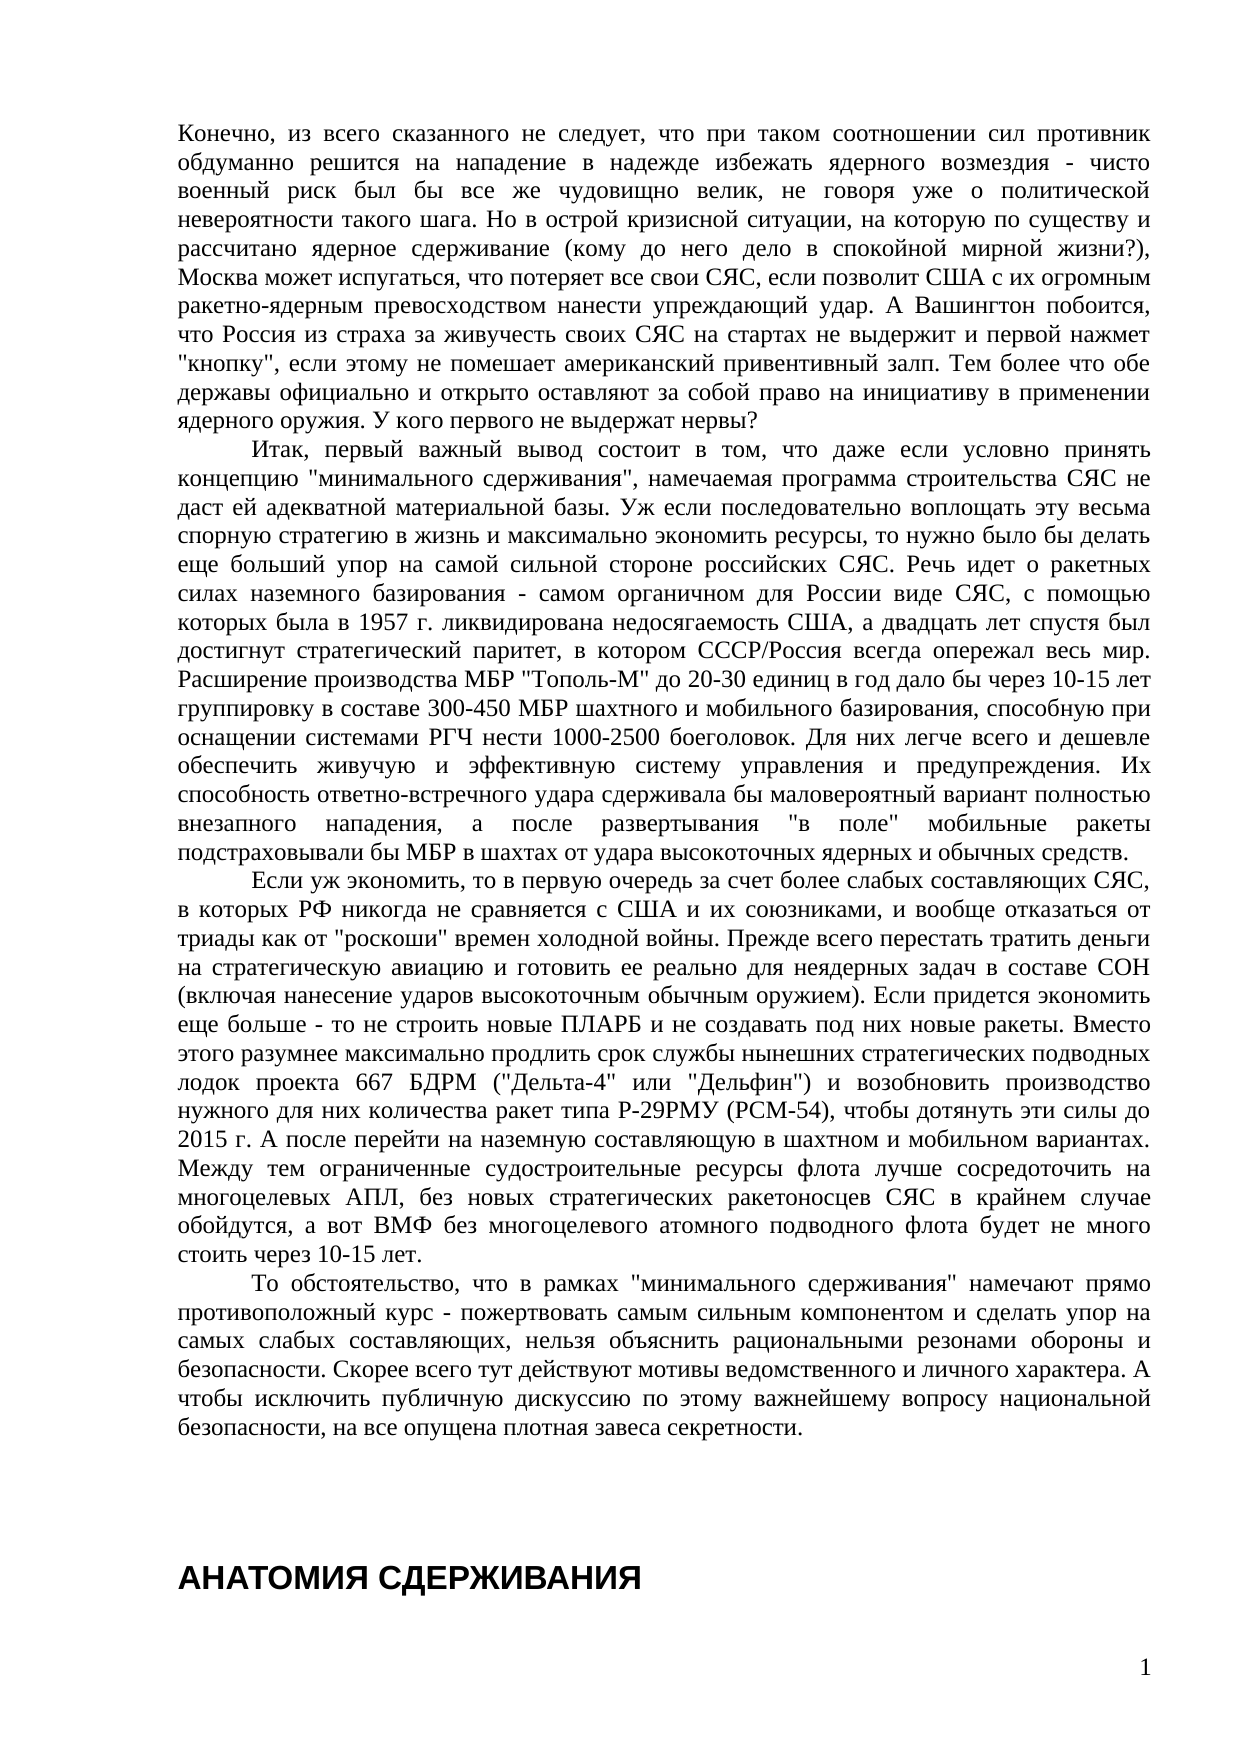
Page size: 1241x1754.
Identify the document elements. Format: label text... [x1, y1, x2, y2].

text Итак, первый важный вывод состоит в том, что даже если условно принять концепцию "минимального сдерживания", намечаемая программа строительства СЯС не даст ей адекватной материальной базы. Уж если последовательно воплощать эту весьма спорную стратегию в жизнь и максимально экономить ресурсы, то нужно было бы делать еще больший упор на самой сильной стороне российских СЯС. Речь идет о ракетных силах наземного базирования - самом органичном для России виде СЯС, с помощью которых была в 1957 г. ликвидирована недосягаемость США, а двадцать лет спустя был достигнут стратегический паритет, в котором СССР/Россия всегда опережал весь мир. Расширение производства МБР "Тополь-М" до 20-30 единиц в год дало бы через 10-15 лет группировку в составе 300-450 МБР шахтного и мобильного базирования, способную при оснащении системами РГЧ нести 1000-2500 боеголовок. Для них легче всего и дешевле обеспечить живучую и эффективную систему управления и предупреждения. Их способность ответно-встречного удара сдерживала бы маловероятный вариант полностью внезапного нападения, а после развертывания "в поле" мобильные ракеты подстраховывали бы МБР в шахтах от удара высокоточных ядерных и обычных средств. [177, 434, 1152, 866]
text Конечно, из всего сказанного не следует, что при таком соотношении сил противник обдуманно решится на нападение в надежде избежать ядерного возмездия - чисто военный риск был бы все же чудовищно велик, не говоря уже о политической невероятности такого шага. Но в острой кризисной ситуации, на которую по существу и рассчитано ядерное сдерживание (кому до него дело в спокойной мирной жизни?), Москва может испугаться, что потеряет все свои СЯС, если позволит США с их огромным ракетно-ядерным превосходством нанести упреждающий удар. А Вашингтон побоится, что Россия из страха за живучесть своих СЯС на стартах не выдержит и первой нажмет "кнопку", если этому не помешает американский привентивный залп. Тем более что обе державы официально и открыто оставляют за собой право на инициативу в применении ядерного оружия. У кого первого не выдержат нервы? [177, 118, 1152, 434]
text То обстоятельство, что в рамках "минимального сдерживания" намечают прямо противоположный курс - пожертвовать самым сильным компонентом и сделать упор на самых слабых составляющих, нельзя объяснить рациональными резонами обороны и безопасности. Скорее всего тут действуют мотивы ведомственного и личного характера. А чтобы исключить публичную дискуссию по этому важнейшему вопросу национальной безопасности, на все опущена плотная завеса секретности. [177, 1268, 1152, 1441]
subtitle АНАТОМИЯ СДЕРЖИВАНИЯ [177, 1558, 1152, 1596]
text Если уж экономить, то в первую очередь за счет более слабых составляющих СЯС, в которых РФ никогда не сравняется с США и их союзниками, и вообще отказаться от триады как от "роскоши" времен холодной войны. Прежде всего перестать тратить деньги на стратегическую авиацию и готовить ее реально для неядерных задач в составе СОН (включая нанесение ударов высокоточным обычным оружием). Если придется экономить еще больше - то не строить новые ПЛАРБ и не создавать под них новые ракеты. Вместо этого разумнее максимально продлить срок службы нынешних стратегических подводных лодок проекта 667 БДРМ ("Дельта-4" или "Дельфин") и возобновить производство нужного для них количества ракет типа Р-29РМУ (РСМ-54), чтобы дотянуть эти силы до 2015 г. А после перейти на наземную составляющую в шахтном и мобильном вариантах. Между тем ограниченные судостроительные ресурсы флота лучше сосредоточить на многоцелевых АПЛ, без новых стратегических ракетоносцев СЯС в крайнем случае обойдутся, а вот ВМФ без многоцелевого атомного подводного флота будет не много стоить через 10-15 лет. [177, 866, 1152, 1268]
